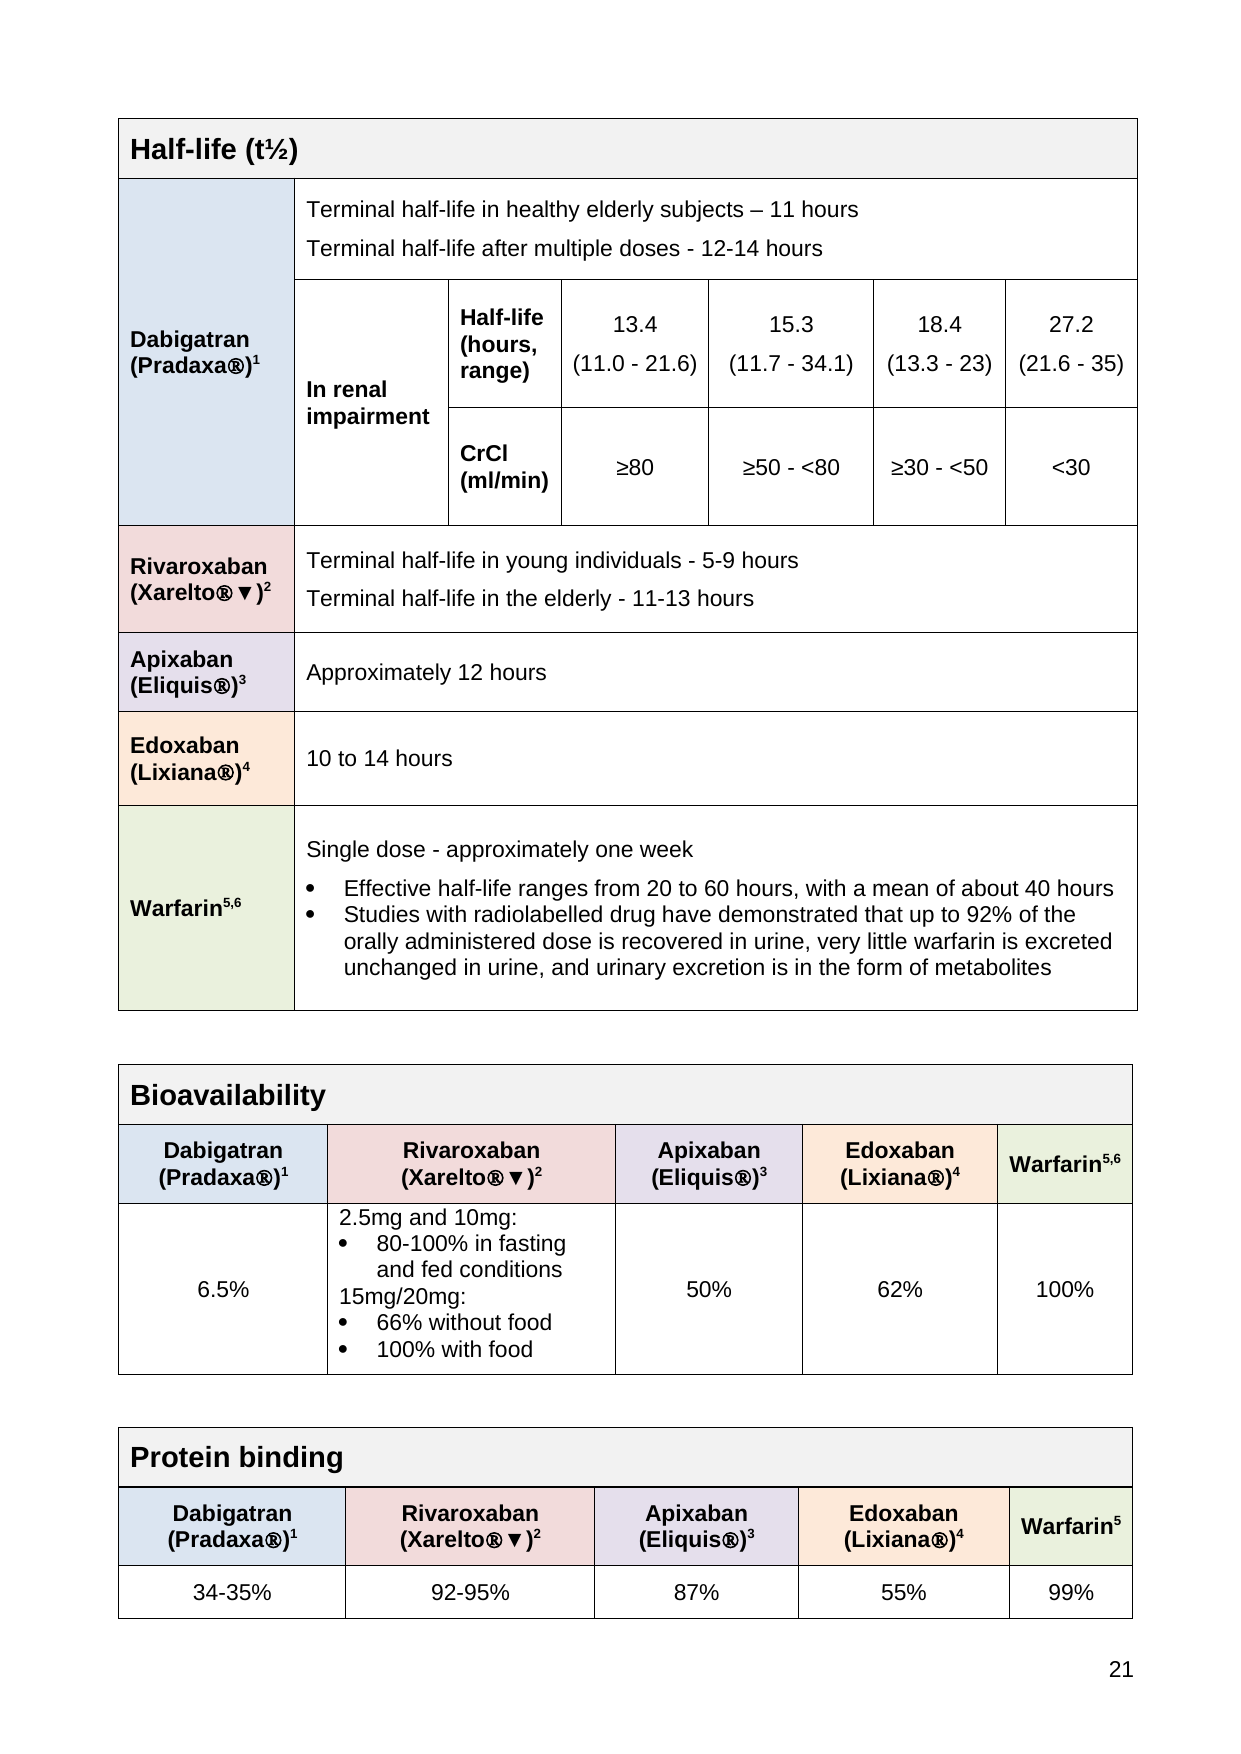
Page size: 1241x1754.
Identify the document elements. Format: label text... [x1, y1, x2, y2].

table_cell Dabigatran (Pradaxa)1 [119, 1125, 327, 1203]
table_cell Terminal half-life in healthy elderly subjects – 11 hours Terminal half-life after multiple doses - 12-14 hours [295, 179, 1137, 279]
table_cell 2.5mg and 10mg: 80-100% in fasting and fed conditions 15mg/20mg: 66% without food 100% with food [328, 1204, 615, 1374]
table_cell Approximately 12 hours [295, 633, 1137, 711]
table_cell 62% [803, 1204, 997, 1374]
table_cell Edoxaban (Lixiana)4 [799, 1488, 1009, 1565]
table_cell Rivaroxaban (Xarelto▼)2 [346, 1488, 594, 1565]
table_header Protein binding [119, 1428, 1132, 1486]
table_cell Single dose - approximately one week Effective half-life ranges from 20 to 60 hours, with a mean of about 40 hours Studies with radiolabelled drug have demonstrated that up to 92% of the orally administered dose is recovered in urine, very little warfarin is excreted unchanged in urine, and urinary excretion is in the form of metabolites [295, 806, 1137, 1010]
table_cell 92-95% [346, 1566, 594, 1617]
table_cell Dabigatran (Pradaxa)1 [119, 179, 294, 525]
table_cell Warfarin5,6 [119, 806, 294, 1010]
table_cell Apixaban (Eliquis)3 [616, 1125, 802, 1203]
table_cell 13.4 (11.0 - 21.6) [562, 280, 708, 407]
table_cell 55% [799, 1566, 1009, 1617]
table_cell Apixaban (Eliquis)3 [595, 1488, 798, 1565]
table_cell Apixaban (Eliquis)3 [119, 633, 294, 711]
table_cell 6.5% [119, 1204, 327, 1374]
table_cell Rivaroxaban (Xarelto▼)2 [119, 526, 294, 632]
table_cell ≥50 - <80 [709, 408, 873, 525]
table_cell 34-35% [119, 1566, 345, 1617]
table_cell Edoxaban (Lixiana)4 [119, 712, 294, 805]
table_cell 18.4 (13.3 - 23) [874, 280, 1005, 407]
table_cell Warfarin5,6 [998, 1125, 1132, 1203]
table_cell ≥80 [562, 408, 708, 525]
table_cell <30 [1006, 408, 1137, 525]
table_header Half-life (t½) [119, 119, 1137, 178]
table_cell ≥30 - <50 [874, 408, 1005, 525]
table_cell 27.2 (21.6 - 35) [1006, 280, 1137, 407]
table_header Bioavailability [119, 1065, 1132, 1124]
table_cell 99% [1010, 1566, 1132, 1617]
table_cell Terminal half-life in young individuals - 5-9 hours Terminal half-life in the elderly - 11-13 hours [295, 526, 1137, 632]
table_cell CrCl (ml/min) [449, 408, 561, 525]
table_cell 50% [616, 1204, 802, 1374]
table_cell 100% [998, 1204, 1132, 1374]
table_cell Rivaroxaban (Xarelto▼)2 [328, 1125, 615, 1203]
table_cell Dabigatran (Pradaxa)1 [119, 1488, 345, 1565]
table_cell 87% [595, 1566, 798, 1617]
table_cell In renal impairment [295, 280, 448, 525]
table_cell Edoxaban (Lixiana)4 [803, 1125, 997, 1203]
table_cell Warfarin5 [1010, 1488, 1132, 1565]
table_cell 10 to 14 hours [295, 712, 1137, 805]
table_cell 15.3 (11.7 - 34.1) [709, 280, 873, 407]
table_cell Half-life (hours, range) [449, 280, 561, 407]
